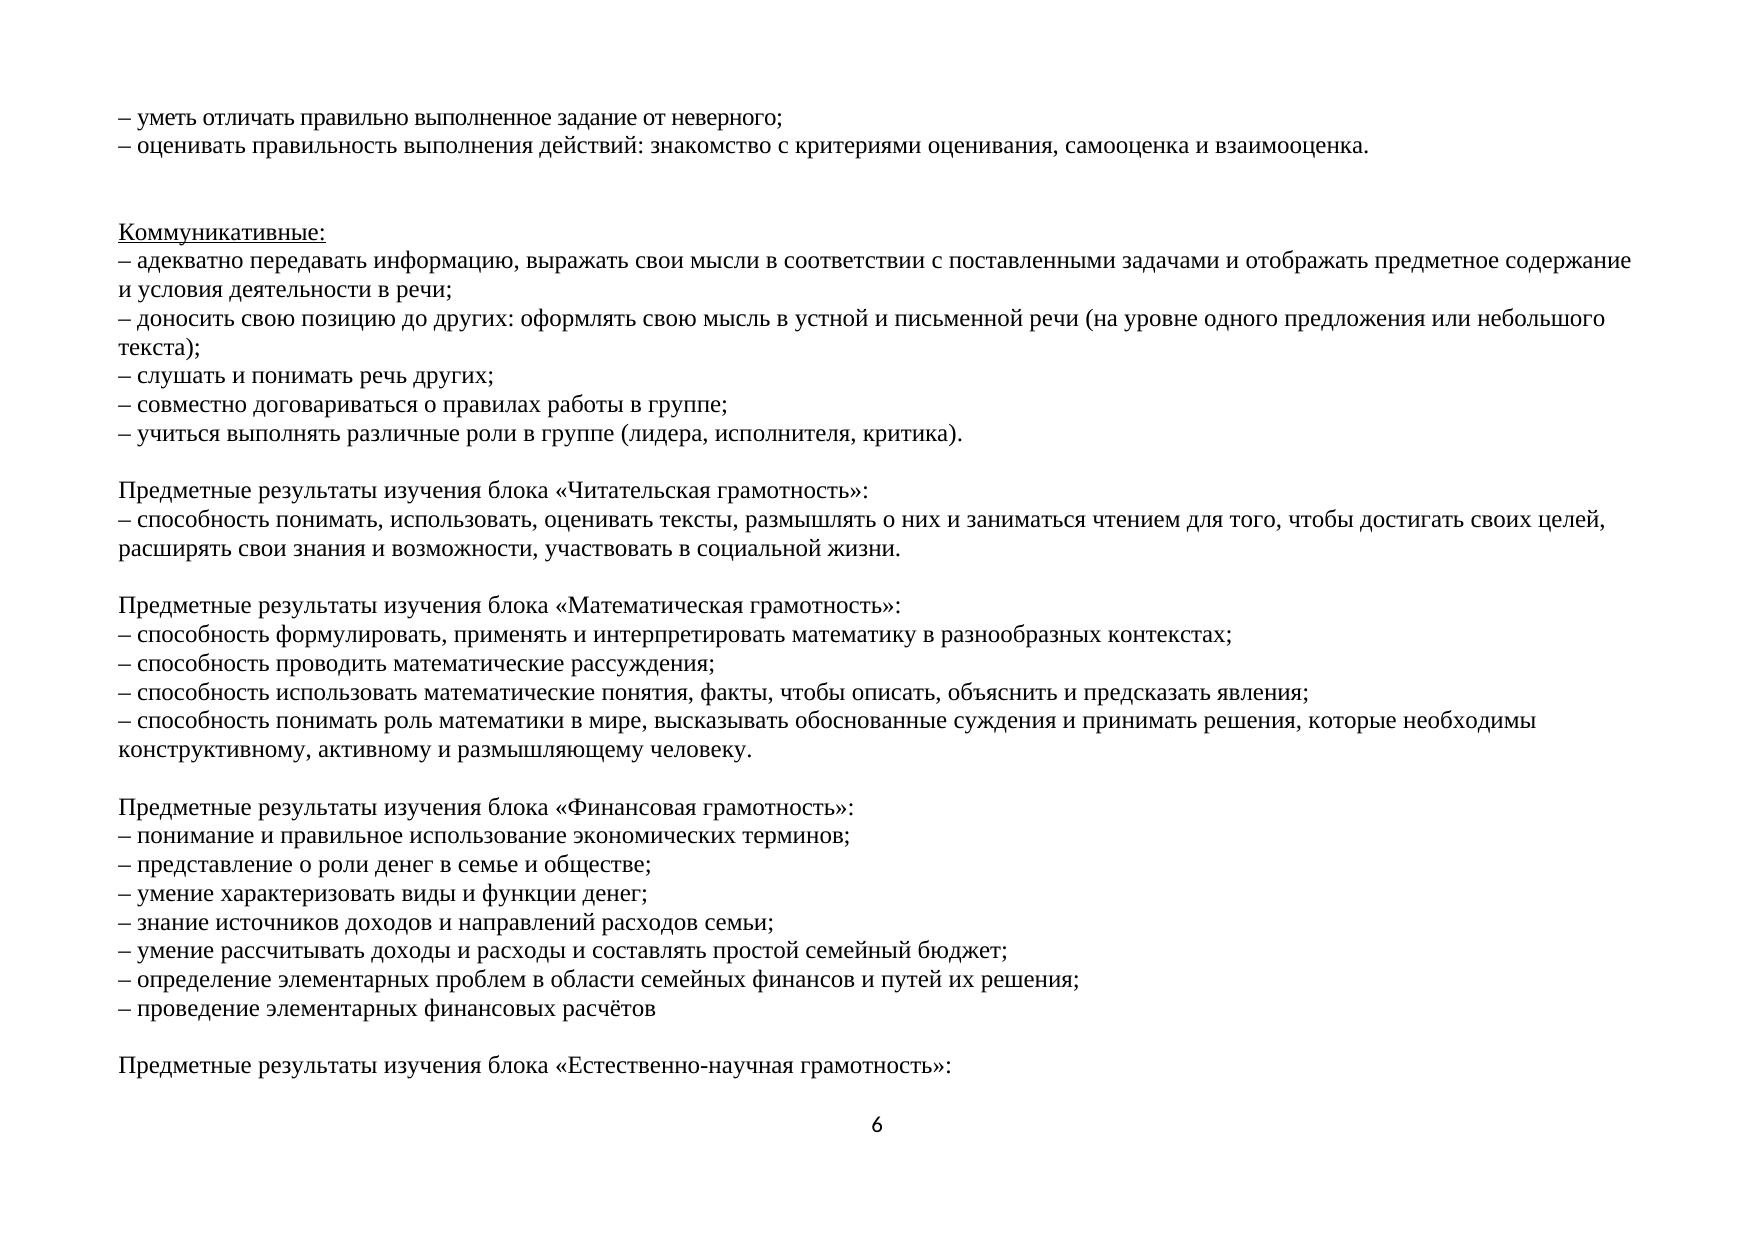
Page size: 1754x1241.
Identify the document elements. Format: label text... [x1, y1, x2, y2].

text – оценивать правильность выполнения действий: знакомство с критериями оценивания, самооценка и взаимооценка. [118, 131, 1636, 159]
text – доносить свою позицию до других: оформлять свою мысль в устной и письменной речи (на уровне одного предложения или небольшого текста); [118, 303, 1636, 361]
text – определение элементарных проблем в области семейных финансов и путей их решения; [118, 964, 1636, 993]
text Предметные результаты изучения блока «Математическая грамотность»: [118, 591, 1636, 619]
text – учиться выполнять различные роли в группе (лидера, исполнителя, критика). [118, 418, 1636, 447]
text Предметные результаты изучения блока «Читательская грамотность»: [118, 476, 1636, 504]
text – уметь отличать правильно выполненное задание от неверного; [118, 102, 1636, 131]
text – умение характеризовать виды и функции денег; [118, 878, 1636, 907]
text – слушать и понимать речь других; [118, 361, 1636, 389]
text Предметные результаты изучения блока «Естественно-научная грамотность»: [118, 1051, 1636, 1079]
text – способность формулировать, применять и интерпретировать математику в разнообразных контекстах; [118, 619, 1636, 648]
text – проведение элементарных финансовых расчётов [118, 993, 1636, 1022]
text – умение рассчитывать доходы и расходы и составлять простой семейный бюджет; [118, 936, 1636, 964]
text Коммуникативные: [118, 217, 1636, 246]
text – способность проводить математические рассуждения; [118, 648, 1636, 677]
text Предметные результаты изучения блока «Финансовая грамотность»: [118, 792, 1636, 821]
text – представление о роли денег в семье и обществе; [118, 849, 1636, 878]
text – способность понимать роль математики в мире, высказывать обоснованные суждения и принимать решения, которые необходимы конструктивному, активному и размышляющему человеку. [118, 706, 1636, 763]
text – совместно договариваться о правилах работы в группе; [118, 389, 1636, 418]
text – адекватно передавать информацию, выражать свои мысли в соответствии с поставленными задачами и отображать предметное содержание и условия деятельности в речи; [118, 246, 1636, 303]
text – знание источников доходов и направлений расходов семьи; [118, 907, 1636, 936]
text – способность понимать, использовать, оценивать тексты, размышлять о них и заниматься чтением для того, чтобы достигать своих целей, расширять свои знания и возможности, участвовать в социальной жизни. [118, 504, 1636, 562]
text – способность использовать математические понятия, факты, чтобы описать, объяснить и предсказать явления; [118, 677, 1636, 706]
text – понимание и правильное использование экономических терминов; [118, 821, 1636, 849]
